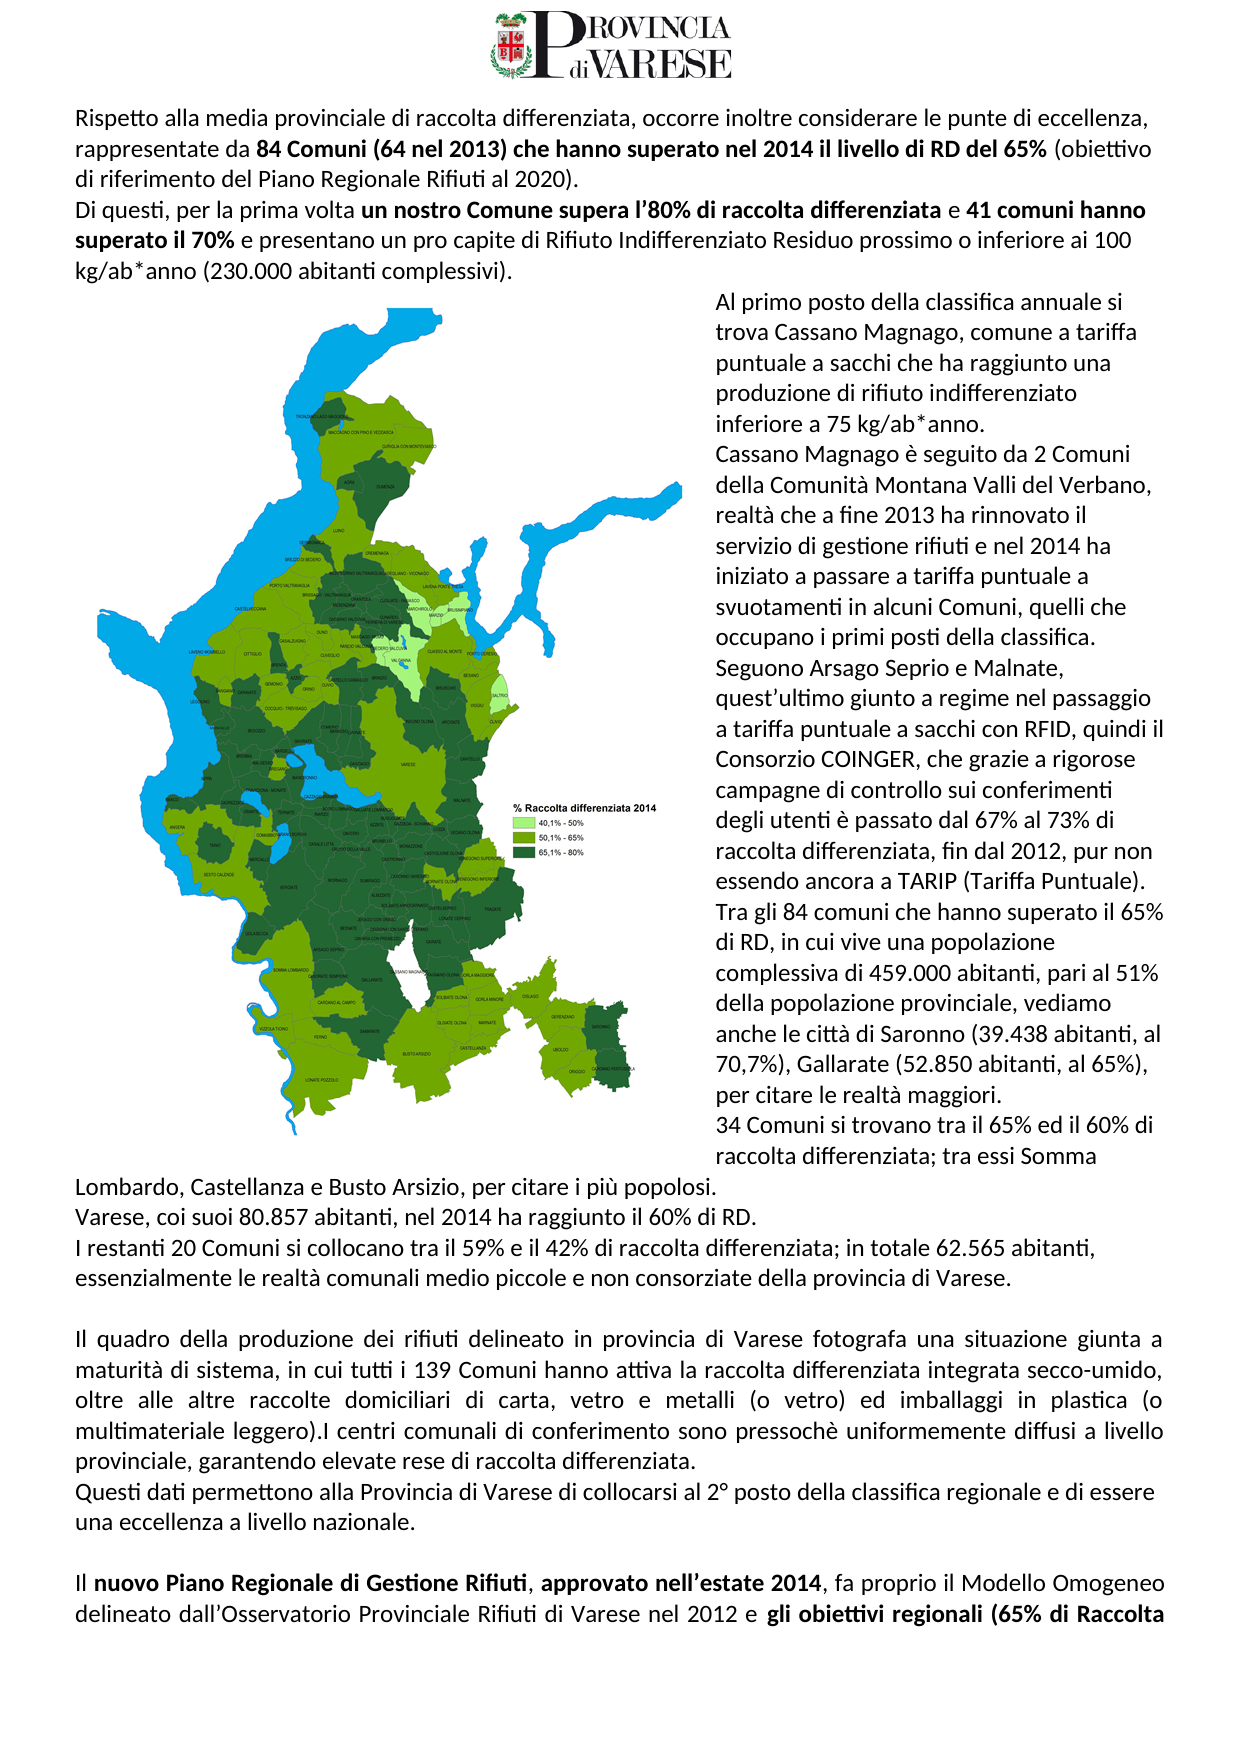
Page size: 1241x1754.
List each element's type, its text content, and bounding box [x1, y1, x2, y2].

text Varese, coi suoi 80.857 abitanti, nel 2014 ha raggiunto il 60% di RD. [75, 1201, 1165, 1232]
text Tra gli 84 comuni che hanno superato il 65% di RD, in cui vive una popolazione complessiva di 459.000 abitanti, pari al 51% della popolazione provinciale, vediamo anche le città di Saronno (39.438 abitanti, al 70,7%), Gallarate (52.850 abitanti, al 65%), per citare le realtà maggiori. [697, 896, 1165, 1110]
text Rispetto alla media provinciale di raccolta differenziata, occorre inoltre considerare le punte di eccellenza, rappresentate da 84 Comuni (64 nel 2013) che hanno superato nel 2014 il livello di RD del 65% (obiettivo di riferimento del Piano Regionale Rifiuti al 2020). [75, 102, 1165, 194]
text Il quadro della produzione dei rifiuti delineato in provincia di Varese fotografa una situazione giunta a maturità di sistema, in cui tutti i 139 Comuni hanno attiva la raccolta differenziata integrata secco-umido, oltre alle altre raccolte domiciliari di carta, vetro e metalli (o vetro) ed imballaggi in plastica (o multimateriale leggero).I centri comunali di conferimento sono pressochè uniformemente diffusi a livello provinciale, garantendo elevate rese di raccolta differenziata. [75, 1323, 1165, 1476]
text Al primo posto della classifica annuale si trova Cassano Magnago, comune a tariffa puntuale a sacchi che ha raggiunto una produzione di rifiuto indifferenziato inferiore a 75 kg/ab*anno. [75, 286, 1165, 438]
text 34 Comuni si trovano tra il 65% ed il 60% di raccolta differenziata; tra essi Somma Lombardo, Castellanza e Busto Arsizio, per citare i più popolosi. [75, 1110, 1165, 1201]
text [75, 1567, 1165, 1628]
text I restanti 20 Comuni si collocano tra il 59% e il 42% di raccolta differenziata; in totale 62.565 abitanti, essenzialmente le realtà comunali medio piccole e non consorziate della provincia di Varese. [75, 1232, 1165, 1293]
text Cassano Magnago è seguito da 2 Comuni della Comunità Montana Valli del Verbano, realtà che a fine 2013 ha rinnovato il servizio di gestione rifiuti e nel 2014 ha iniziato a passare a tariffa puntuale a svuotamenti in alcuni Comuni, quelli che occupano i primi posti della classifica. [697, 438, 1165, 652]
text Questi dati permettono alla Provincia di Varese di collocarsi al 2° posto della classifica regionale e di essere una eccellenza a livello nazionale. [75, 1476, 1165, 1537]
text Seguono Arsago Seprio e Malnate, quest’ultimo giunto a regime nel passaggio a tariffa puntuale a sacchi con RFID, quindi il Consorzio COINGER, che grazie a rigorose campagne di controllo sui conferimenti degli utenti è passato dal 67% al 73% di raccolta differenziata, fin dal 2012, pur non essendo ancora a TARIP (Tariffa Puntuale). [697, 652, 1165, 896]
text Di questi, per la prima volta un nostro Comune supera l’80% di raccolta differenziata e 41 comuni hanno superato il 70% e presentano un pro capite di Rifiuto Indifferenziato Residuo prossimo o inferiore ai 100 kg/ab*anno (230.000 abitanti complessivi). [75, 194, 1165, 286]
